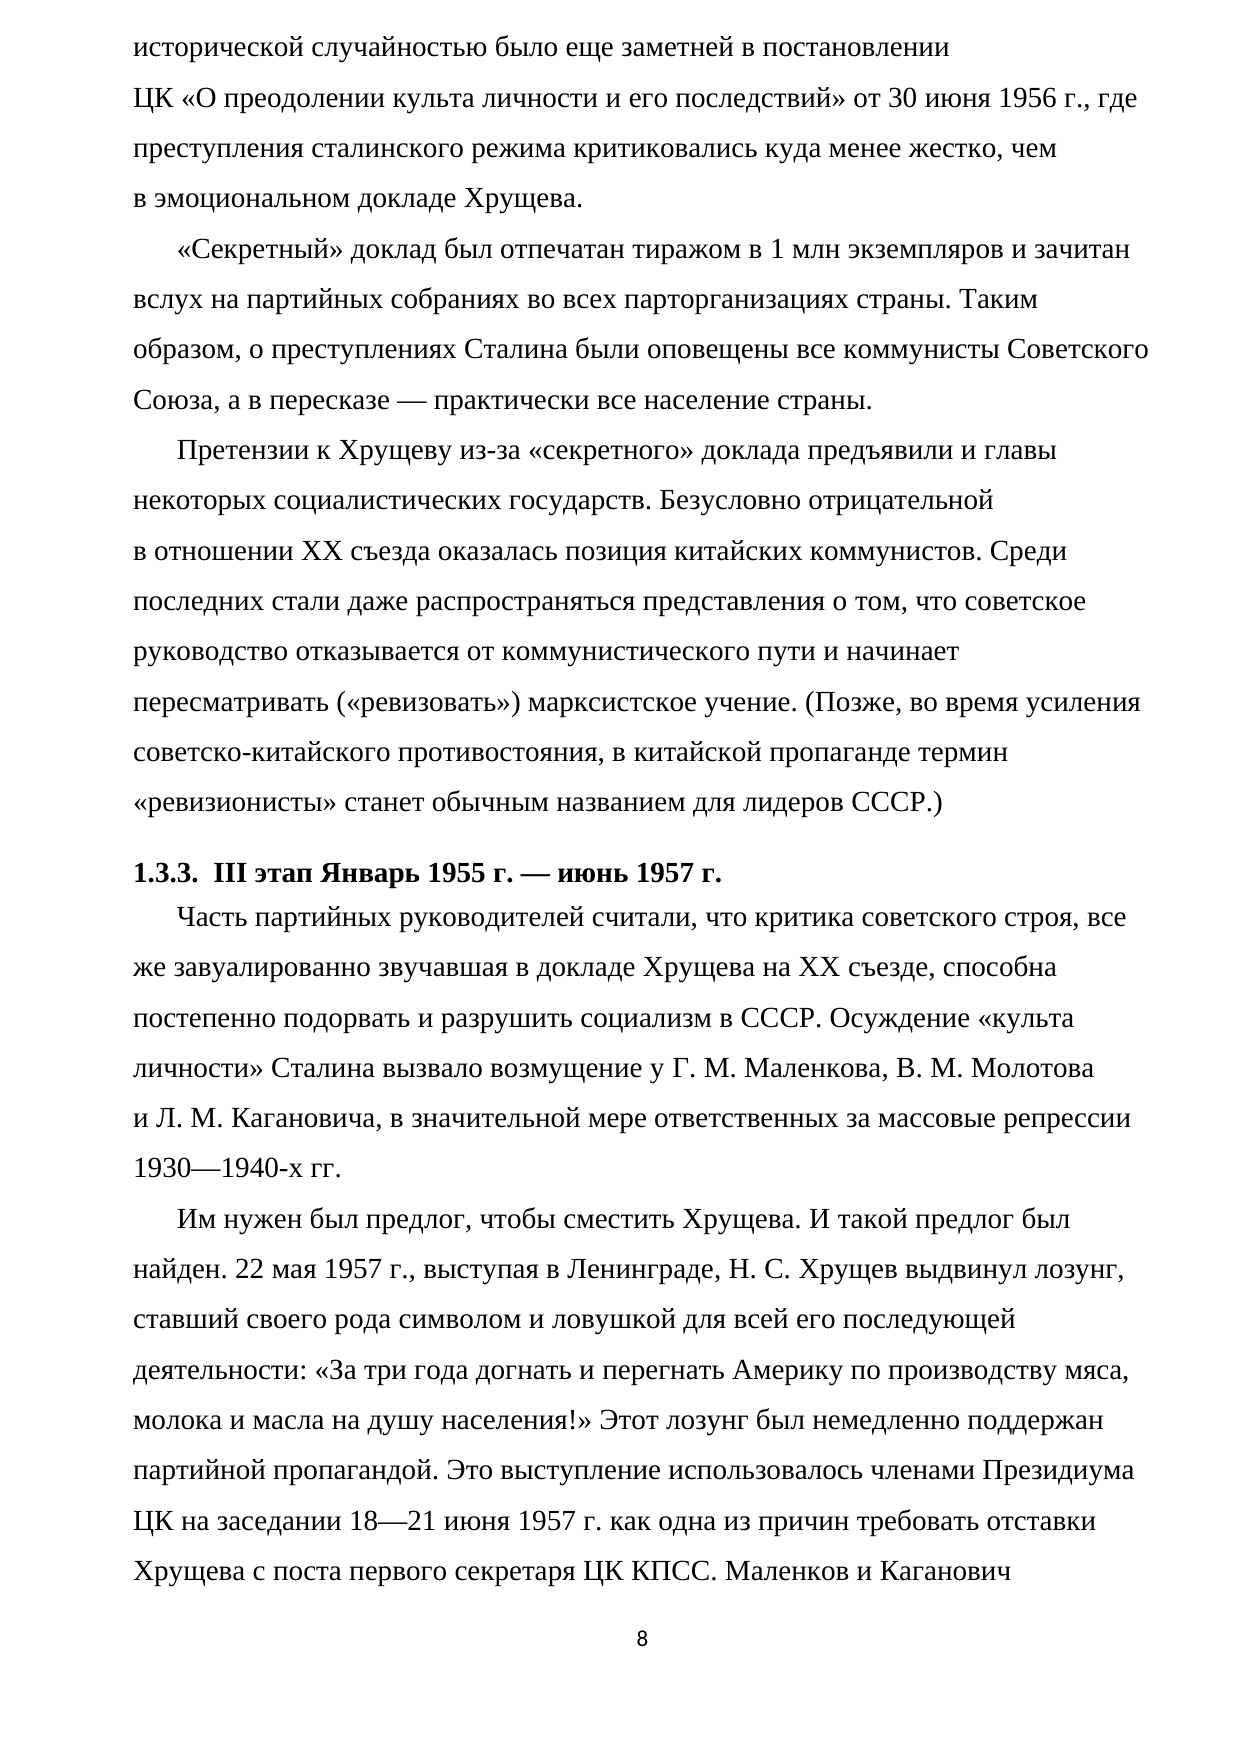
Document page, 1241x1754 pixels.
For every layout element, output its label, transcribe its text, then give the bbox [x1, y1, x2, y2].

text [133, 29, 1152, 818]
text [133, 899, 1152, 1587]
subtitle 1.3.3. III этап Январь 1955 г. — июнь 1957 г. [133, 855, 1152, 889]
